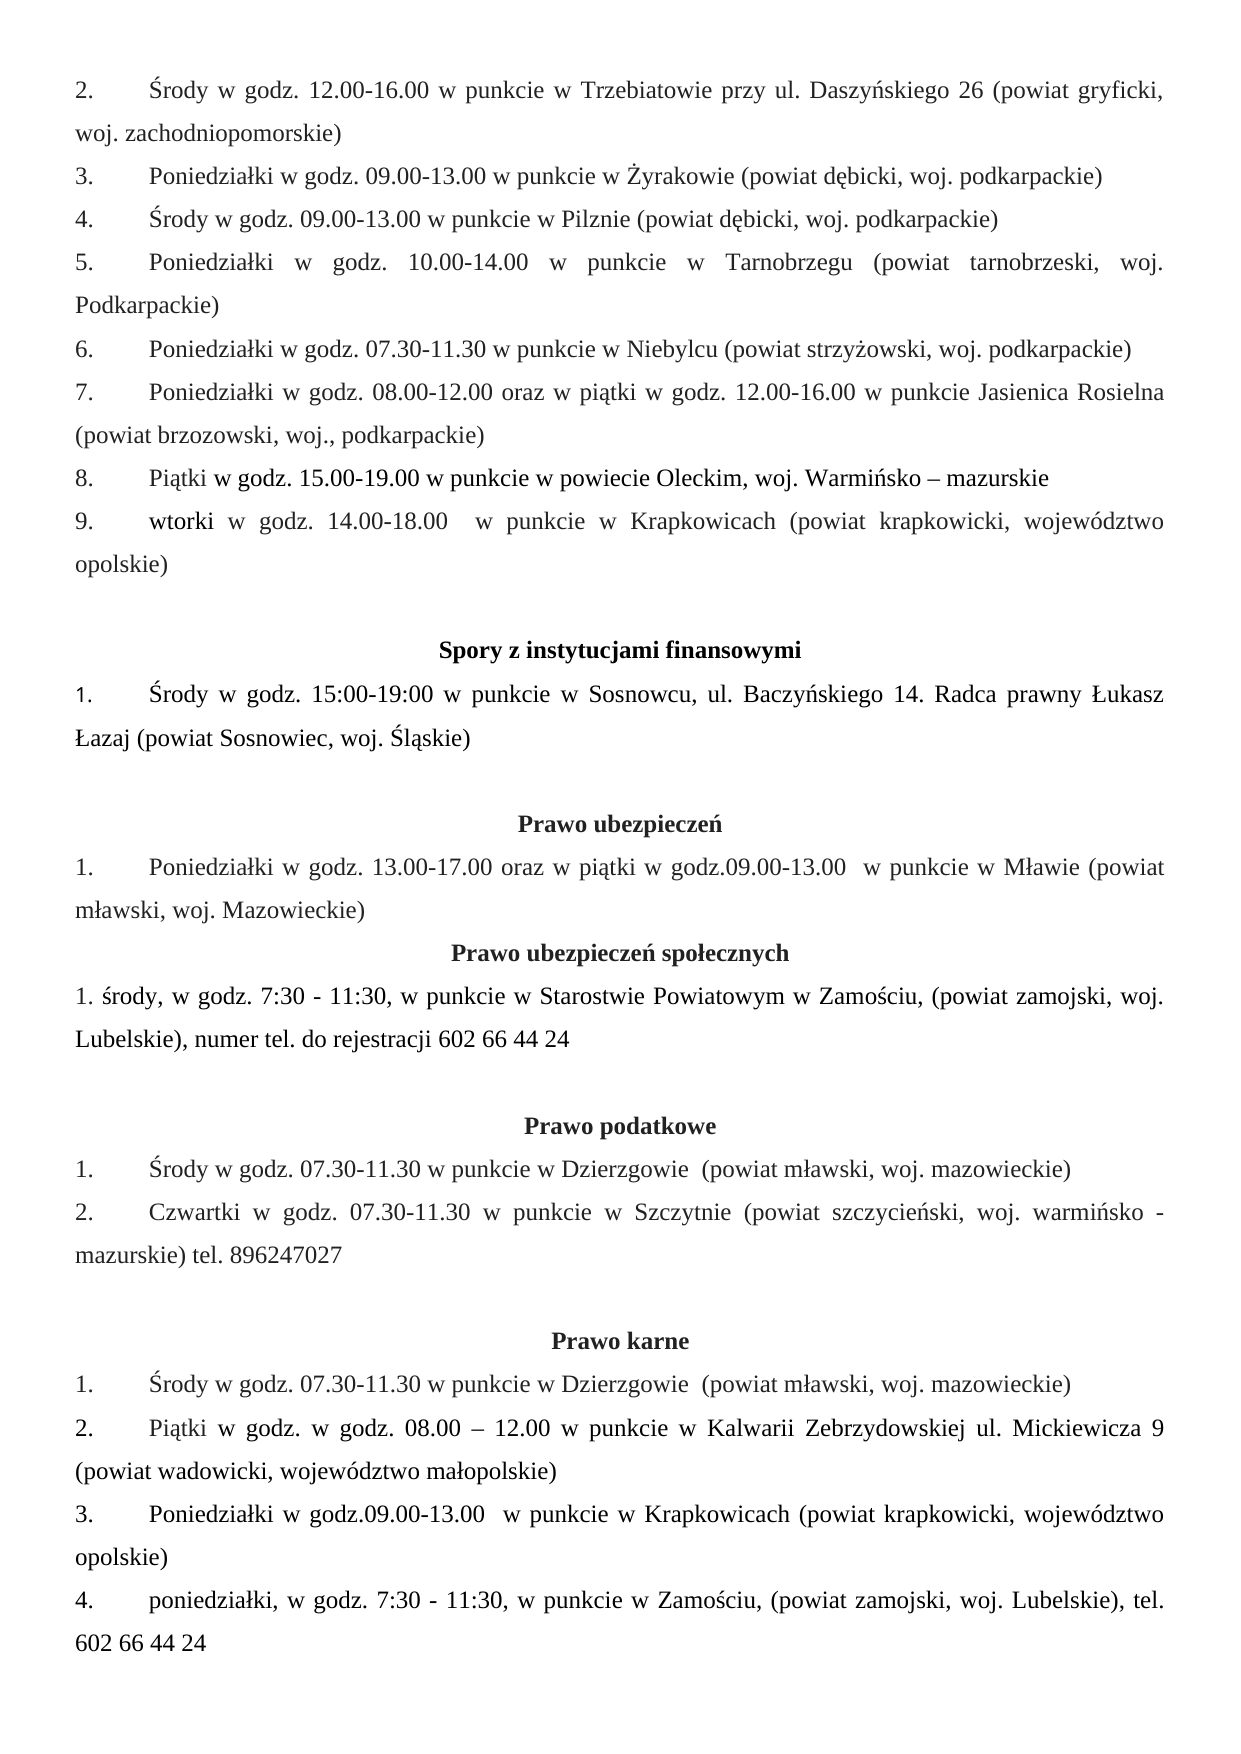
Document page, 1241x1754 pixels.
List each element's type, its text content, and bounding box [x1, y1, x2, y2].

list wtorki w godz. 14.00-18.00 w punkcie w Krapkowicach (powiat krapkowicki, województwo opolskie) [75, 506, 1165, 578]
list Poniedziałki w godz.09.00-13.00 w punkcie w Krapkowicach (powiat krapkowicki, województwo opolskie) [75, 1499, 1165, 1571]
list Prawo ubezpieczeń społecznych [75, 938, 1165, 967]
list Środy w godz. 15:00-19:00 w punkcie w Sosnowcu, ul. Baczyńskiego 14. Radca prawny Łukasz Łazaj (powiat Sosnowiec, woj. Śląskie) [75, 679, 1165, 751]
list Środy w godz. 12.00-16.00 w punkcie w Trzebiatowie przy ul. Daszyńskiego 26 (powiat gryficki, woj. zachodniopomorskie) [75, 75, 1165, 147]
list Piątki w godz. 15.00-19.00 w punkcie w powiecie Oleckim, woj. Warmińsko – mazurskie [75, 463, 1165, 492]
list Poniedziałki w godz. 08.00-12.00 oraz w piątki w godz. 12.00-16.00 w punkcie Jasienica Rosielna (powiat brzozowski, woj., podkarpackie) [75, 377, 1165, 449]
list Poniedziałki w godz. 10.00-14.00 w punkcie w Tarnobrzegu (powiat tarnobrzeski, woj. Podkarpackie) [75, 247, 1165, 319]
text 1. środy, w godz. 7:30 - 11:30, w punkcie w Starostwie Powiatowym w Zamościu, (powiat zamojski, woj. Lubelskie), numer tel. do rejestracji 602 66 44 24 [75, 981, 1165, 1053]
list Prawo ubezpieczeń [75, 809, 1165, 838]
list Prawo podatkowe [75, 1111, 1165, 1139]
list Środy w godz. 09.00-13.00 w punkcie w Pilznie (powiat dębicki, woj. podkarpackie) [75, 204, 1165, 233]
list Poniedziałki w godz. 13.00-17.00 oraz w piątki w godz.09.00-13.00 w punkcie w Mławie (powiat mławski, woj. Mazowieckie) [75, 852, 1165, 924]
list Prawo karne [75, 1326, 1165, 1355]
list Poniedziałki w godz. 07.30-11.30 w punkcie w Niebylcu (powiat strzyżowski, woj. podkarpackie) [75, 334, 1165, 362]
list Czwartki w godz. 07.30-11.30 w punkcie w Szczytnie (powiat szczycieński, woj. warmińsko - mazurskie) tel. 896247027 [75, 1197, 1165, 1269]
list Poniedziałki w godz. 09.00-13.00 w punkcie w Żyrakowie (powiat dębicki, woj. podkarpackie) [75, 161, 1165, 190]
text Spory z instytucjami finansowymi [75, 636, 1165, 664]
list Piątki w godz. w godz. 08.00 – 12.00 w punkcie w Kalwarii Zebrzydowskiej ul. Mickiewicza 9 (powiat wadowicki, województwo małopolskie) [75, 1413, 1165, 1484]
list Środy w godz. 07.30-11.30 w punkcie w Dzierzgowie (powiat mławski, woj. mazowieckie) [75, 1154, 1165, 1183]
list Środy w godz. 07.30-11.30 w punkcie w Dzierzgowie (powiat mławski, woj. mazowieckie) [75, 1369, 1165, 1398]
list poniedziałki, w godz. 7:30 - 11:30, w punkcie w Zamościu, (powiat zamojski, woj. Lubelskie), tel. 602 66 44 24 [75, 1585, 1165, 1657]
